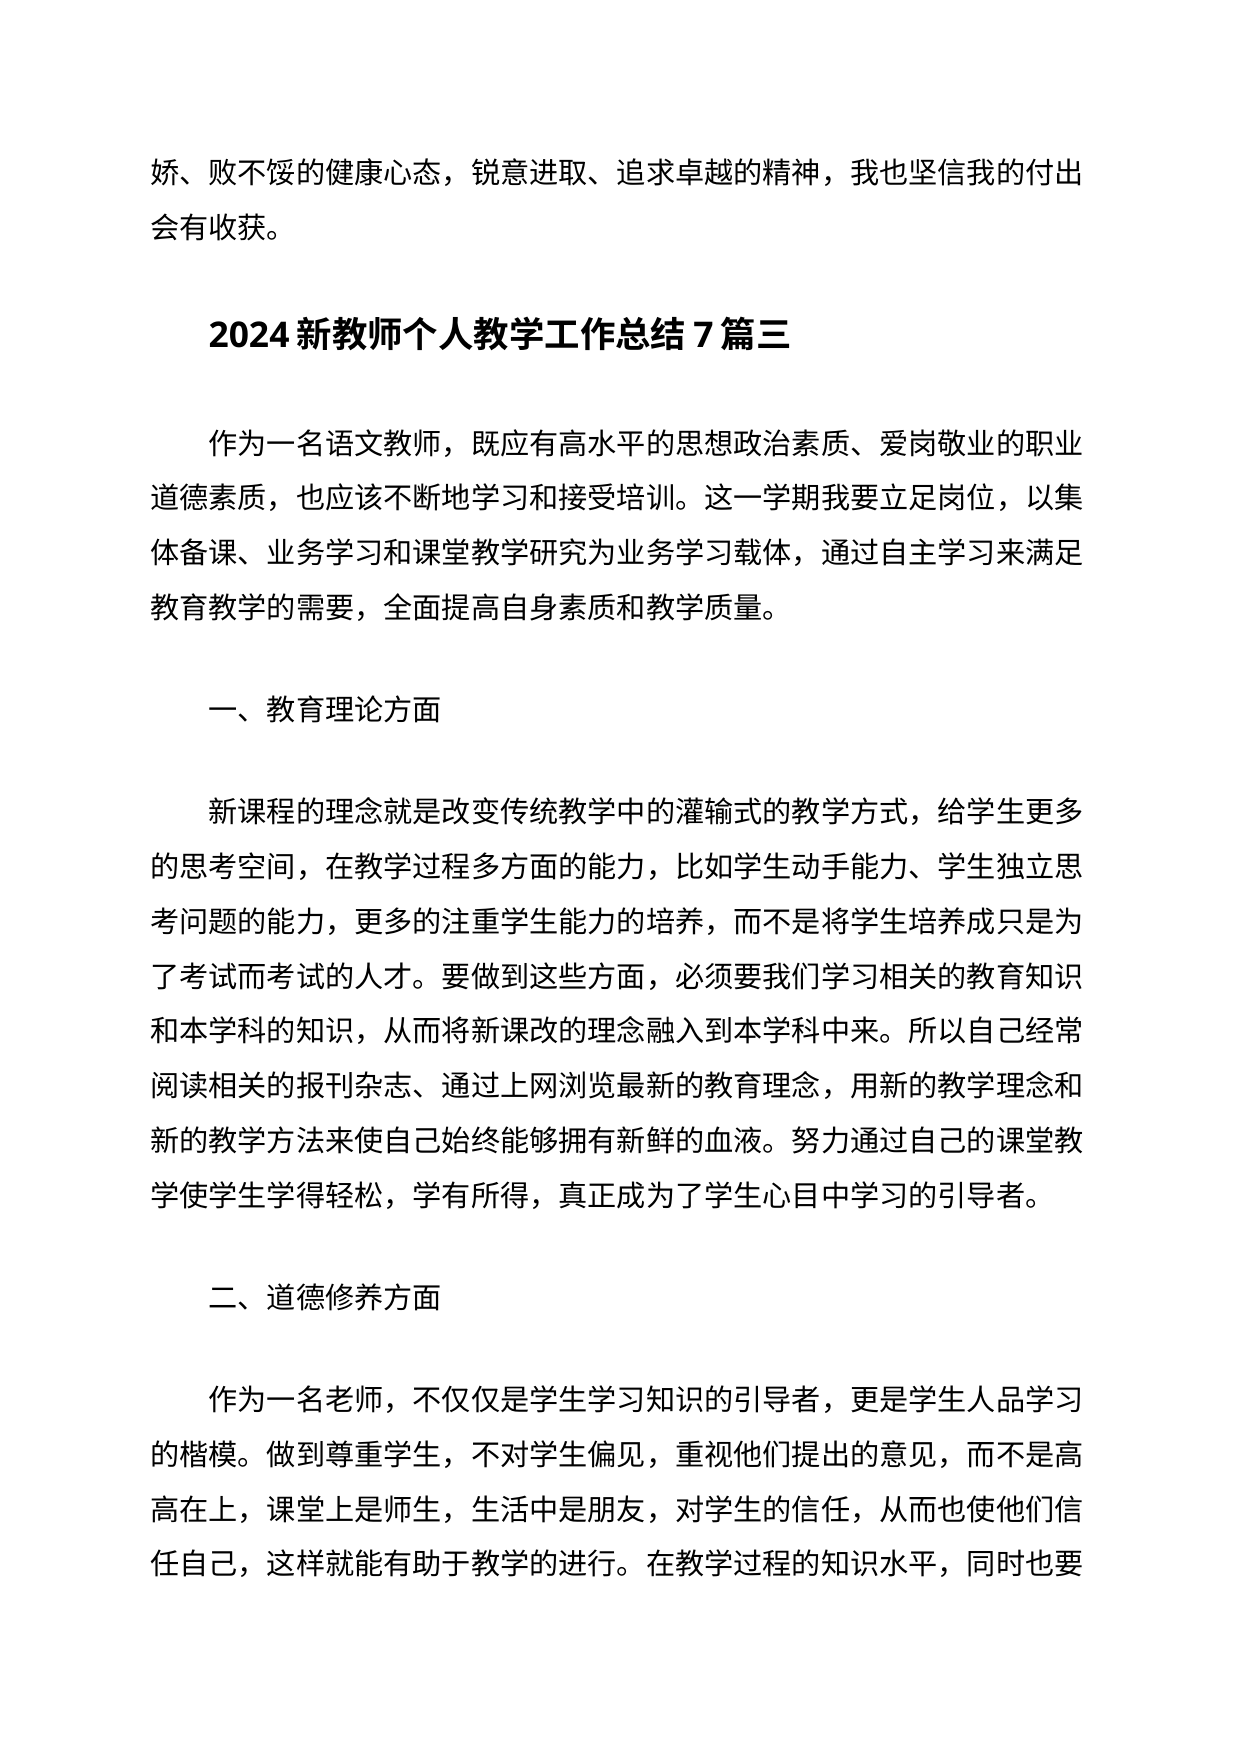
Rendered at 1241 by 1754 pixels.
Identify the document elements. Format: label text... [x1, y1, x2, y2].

text 一、教育理论方面 [150, 687, 1090, 729]
text 作为一名语文教师，既应有高水平的思想政治素质、爱岗敬业的职业道德素质，也应该不断地学习和接受培训。这一学期我要立足岗位，以集体备课、业务学习和课堂教学研究为业务学习载体，通过自主学习来满足教育教学的需要，全面提高自身素质和教学质量。 [150, 420, 1090, 627]
text 新课程的理念就是改变传统教学中的灌输式的教学方式，给学生更多的思考空间，在教学过程多方面的能力，比如学生动手能力、学生独立思考问题的能力，更多的注重学生能力的培养，而不是将学生培养成只是为了考试而考试的人才。要做到这些方面，必须要我们学习相关的教育知识和本学科的知识，从而将新课改的理念融入到本学科中来。所以自己经常阅读相关的报刊杂志、通过上网浏览最新的教育理念，用新的教学理念和新的教学方法来使自己始终能够拥有新鲜的血液。努力通过自己的课堂教学使学生学得轻松，学有所得，真正成为了学生心目中学习的引导者。 [150, 788, 1090, 1215]
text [150, 150, 1090, 247]
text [150, 1376, 1090, 1583]
text 二、道德修养方面 [150, 1274, 1090, 1317]
text 2024新教师个人教学工作总结7篇三 [150, 307, 1090, 358]
